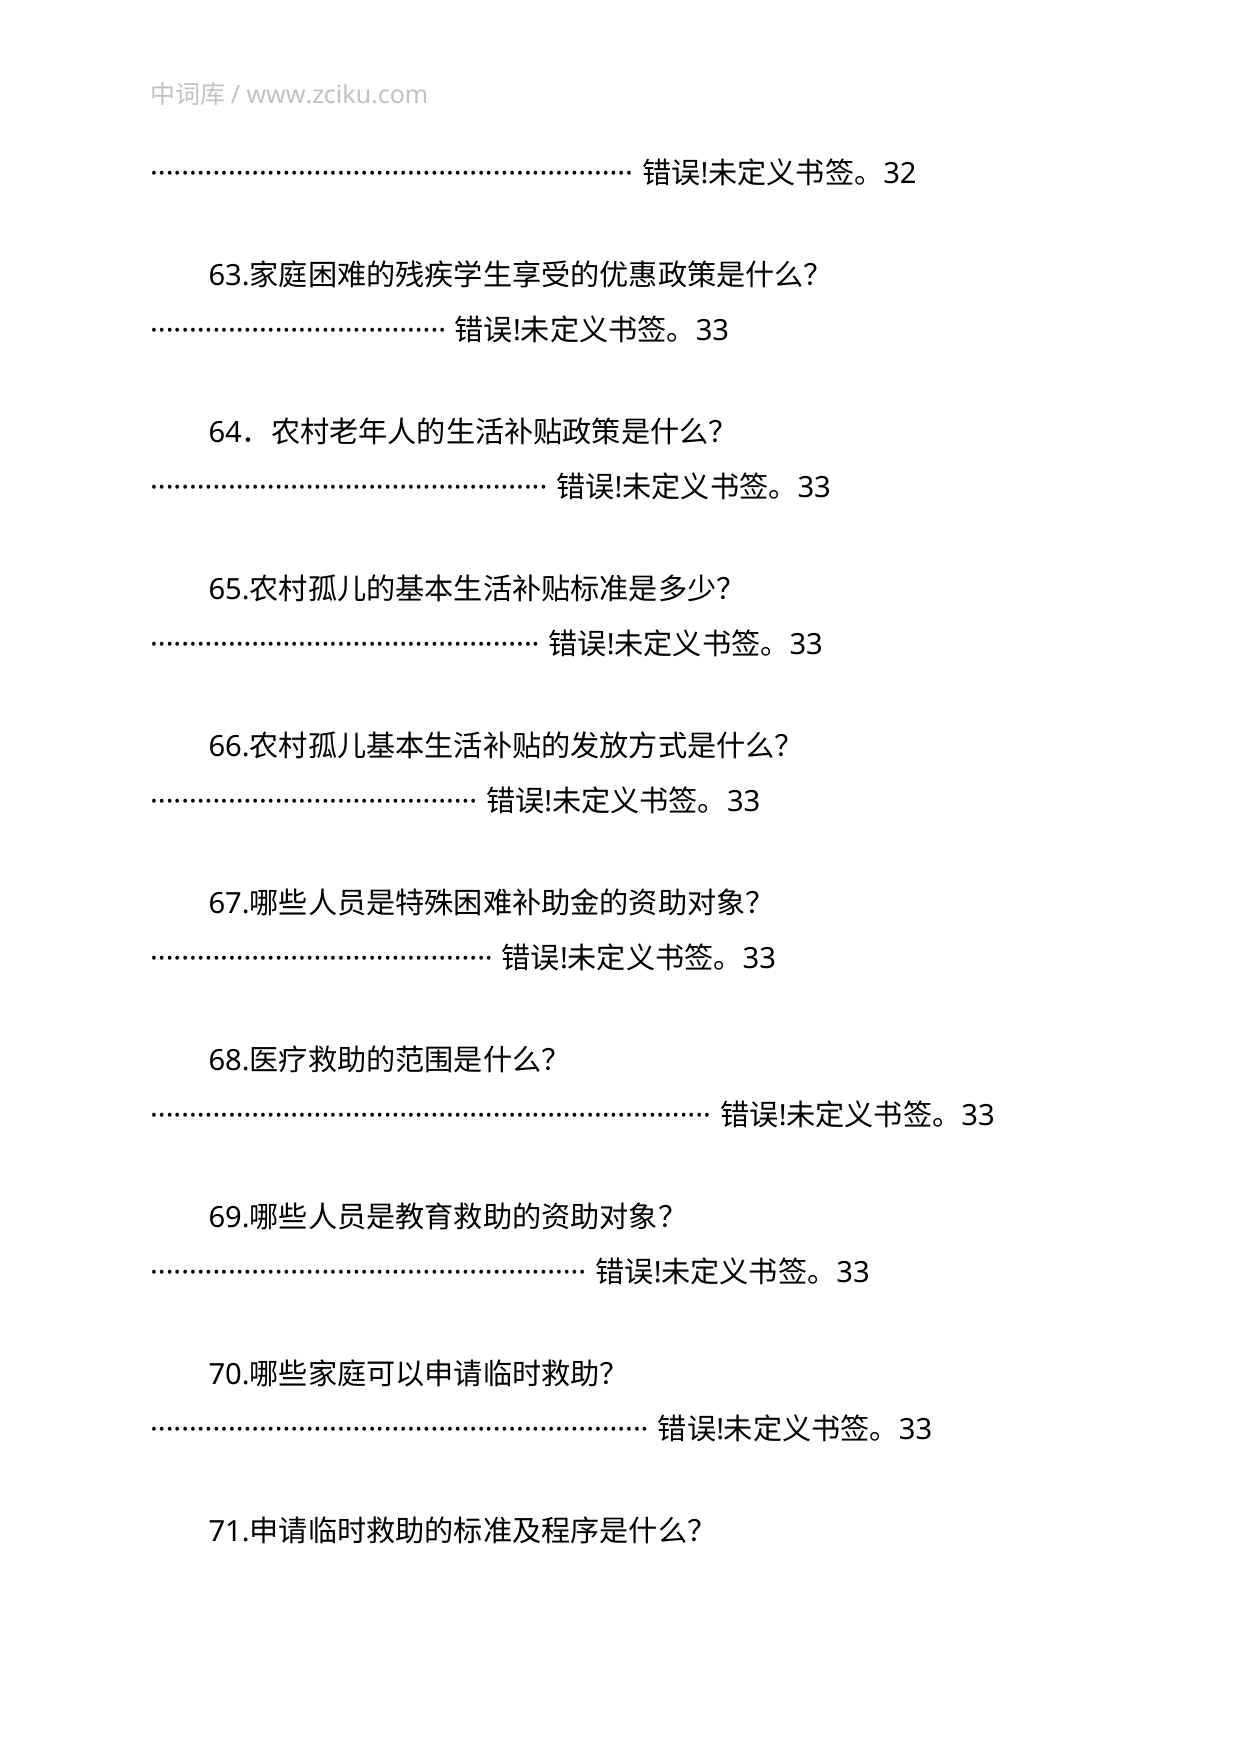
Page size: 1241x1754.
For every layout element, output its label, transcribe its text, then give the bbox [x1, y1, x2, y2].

text 65.农村孤儿的基本生活补贴标准是多少？ ·················································· 错误!未定义书签。33 [150, 566, 1090, 663]
text 69.哪些人员是教育救助的资助对象？ ························································ 错误!未定义书签。33 [150, 1194, 1090, 1291]
text 64．农村老年人的生活补贴政策是什么？ ··················································· 错误!未定义书签。33 [150, 409, 1090, 506]
text 68.医疗救助的范围是什么？ ········································································ 错误!未定义书签。33 [150, 1037, 1090, 1134]
text 66.农村孤儿基本生活补贴的发放方式是什么？ ·········································· 错误!未定义书签。33 [150, 723, 1090, 820]
text 63.家庭困难的残疾学生享受的优惠政策是什么？ ······································ 错误!未定义书签。33 [150, 252, 1090, 349]
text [150, 1508, 1090, 1550]
text 70.哪些家庭可以申请临时救助？ ································································ 错误!未定义书签。33 [150, 1351, 1090, 1448]
text 67.哪些人员是特殊困难补助金的资助对象？ ············································ 错误!未定义书签。33 [150, 880, 1090, 977]
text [150, 150, 1090, 192]
